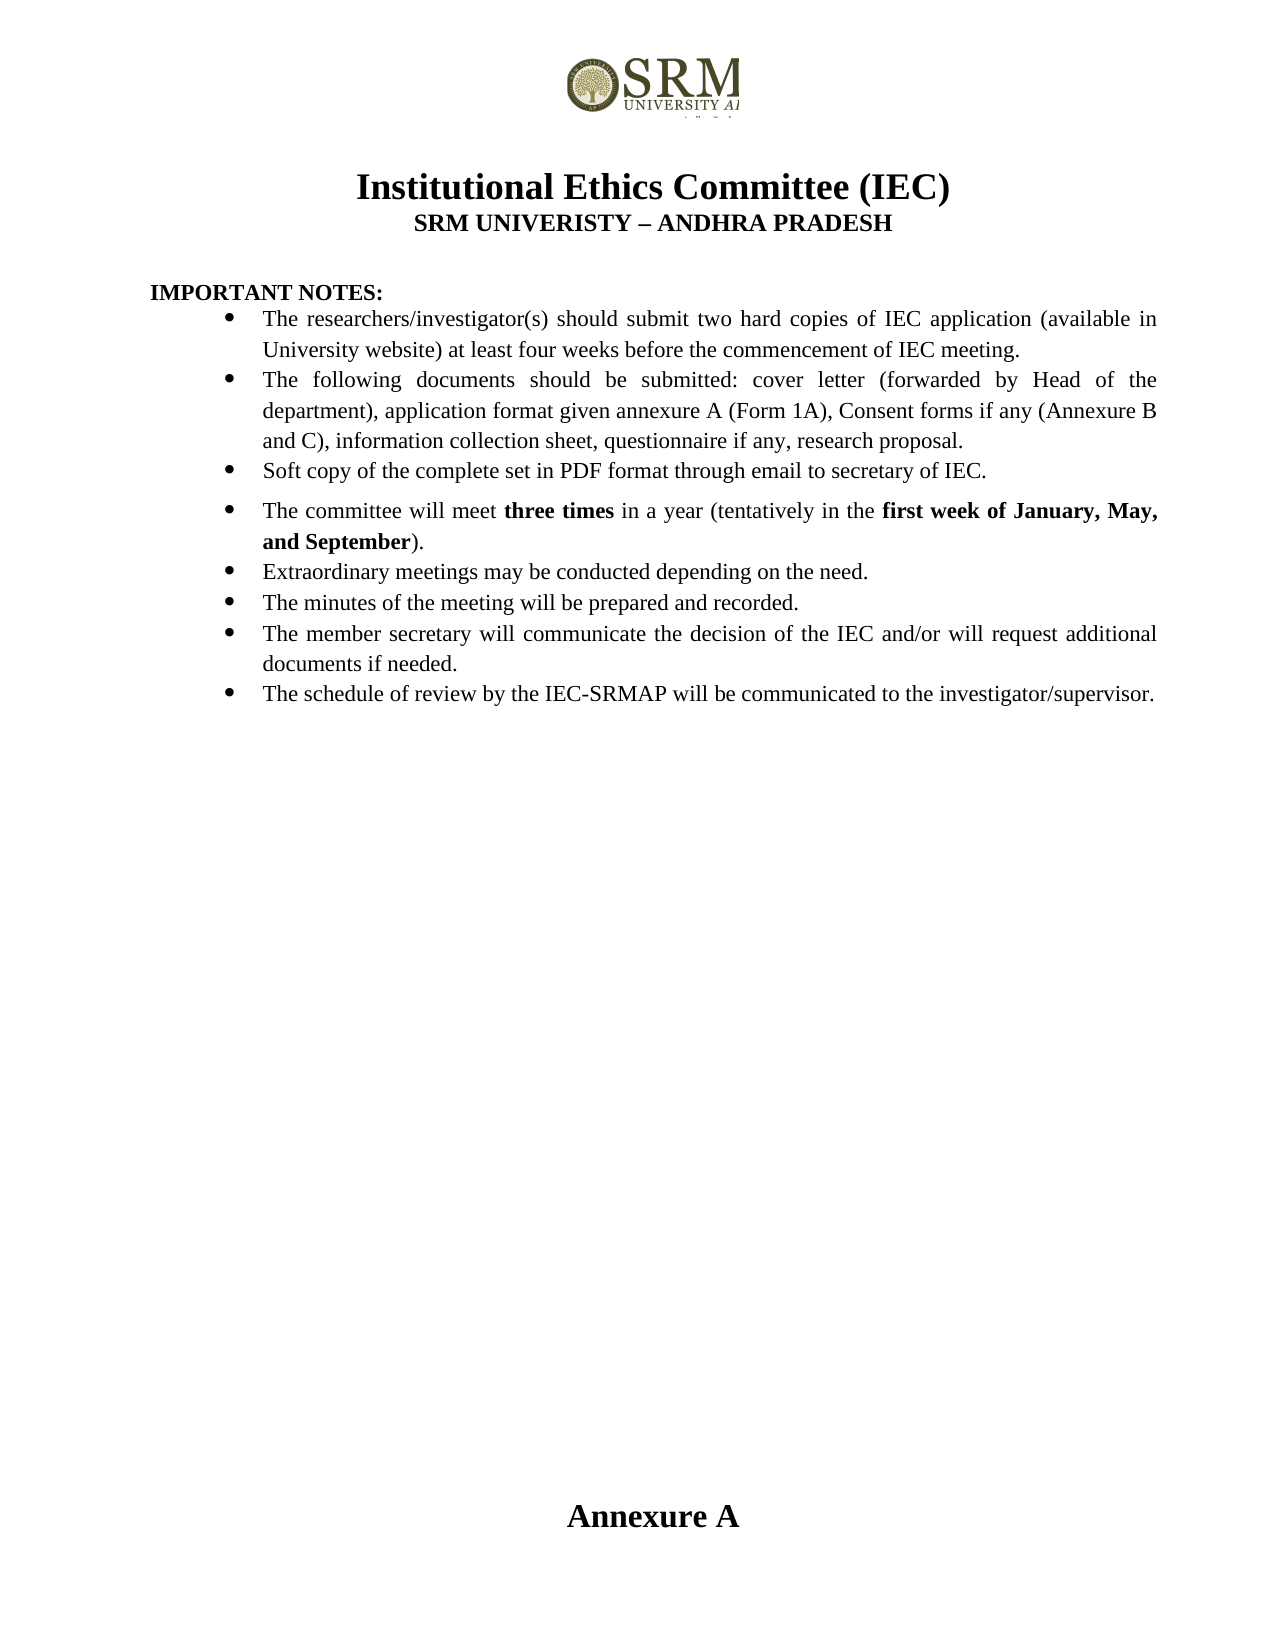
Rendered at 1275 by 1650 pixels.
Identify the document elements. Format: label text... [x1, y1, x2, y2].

subtitle IMPORTANT NOTES: [150, 279, 1167, 305]
picture [567, 58, 739, 118]
list The researchers/investigator(s) should submit two hard copies of IEC application (available in University website) at least four weeks before the commencement of IEC meeting. [225, 305, 1158, 362]
list Soft copy of the complete set in PDF format through email to secretary of IEC. [225, 457, 1167, 484]
list The following documents should be submitted: cover letter (forwarded by Head of the department), application format given annexure A (Form 1A), Consent forms if any (Annexure B and C), information collection sheet, questionnaire if any, research proposal. [225, 366, 1158, 453]
text SRM UNIVERISTY – ANDHRA PRADESH [139, 208, 1167, 237]
text Institutional Ethics Committee (IEC) [139, 165, 1167, 208]
list The member secretary will communicate the decision of the IEC and/or will request additional documents if needed. [225, 619, 1158, 677]
list The schedule of review by the IEC-SRMAP will be communicated to the investigator/supervisor. [225, 680, 1167, 707]
text Annexure A [139, 1497, 1167, 1535]
list Extraordinary meetings may be conducted depending on the need. [225, 558, 1158, 585]
list The committee will meet three times in a year (tentatively in the first week of January, May, and September). [225, 497, 1158, 554]
list The minutes of the meeting will be prepared and recorded. [225, 589, 1158, 616]
